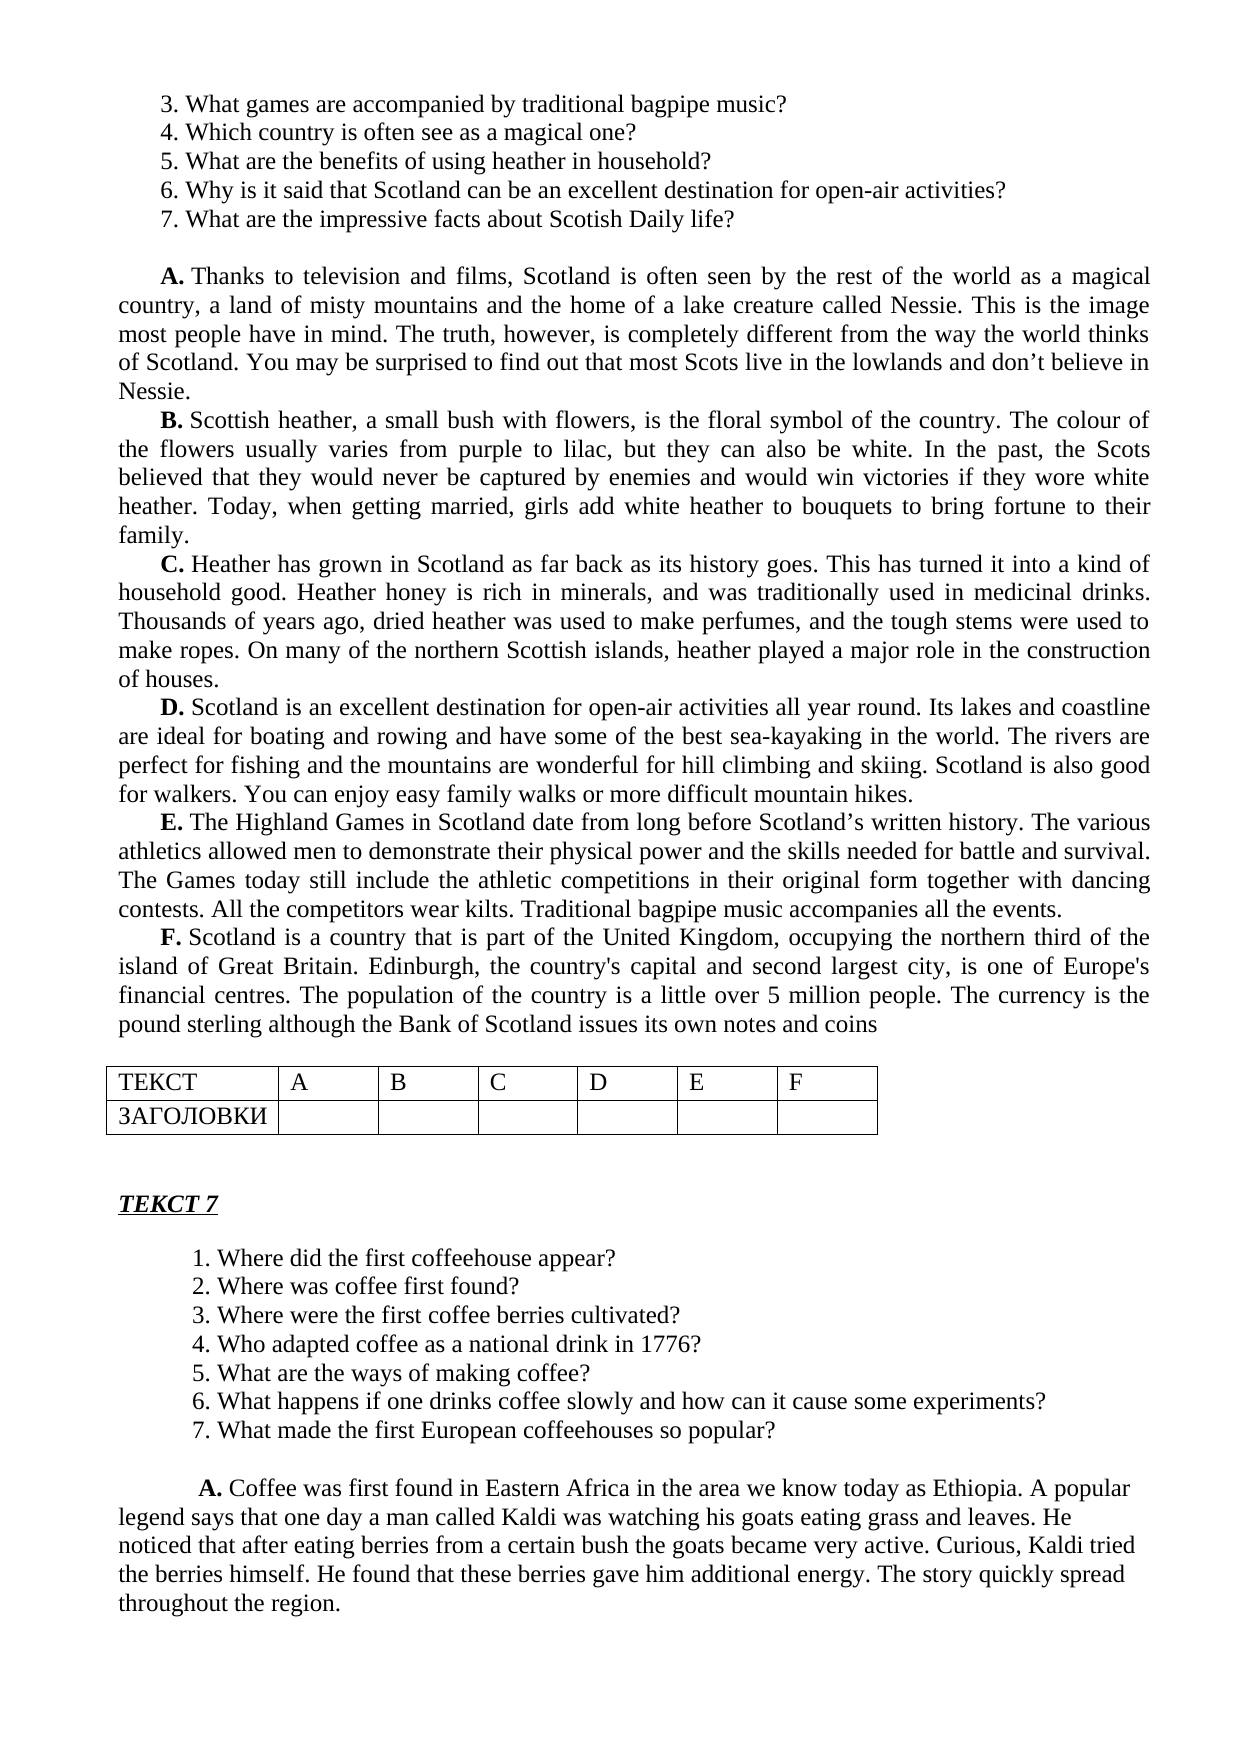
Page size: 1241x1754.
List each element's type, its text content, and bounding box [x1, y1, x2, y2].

table_cell [578, 1101, 677, 1134]
table_cell [379, 1101, 478, 1134]
table_cell [479, 1101, 577, 1134]
text A. Thanks to television and films, Scotland is often seen by the rest of the world as a magical country, a land of misty mountains and the home of a lake creature called Nessie. This is the image most people have in mind. The truth, however, is completely different from the way the world thinks of Scotland. You may be surprised to find out that most Scots live in the lowlands and don’t believe in Nessie. [118, 261, 1152, 405]
table_header ТЕКСТ [107, 1067, 278, 1100]
text 5. What are the ways of making coffee? [192, 1358, 1152, 1386]
text 4. Which country is often see as a magical one? [118, 117, 1152, 146]
text 2. Where was coffee first found? [192, 1271, 1152, 1300]
table_cell [778, 1101, 877, 1134]
text 7. What made the first European coffeehouses so popular? [192, 1415, 1152, 1444]
text E. The Highland Games in Scotland date from long before Scotland’s written history. The various athletics allowed men to demonstrate their physical power and the skills needed for battle and survival. The Games today still include the athletic competitions in their original form together with dancing contests. All the competitors wear kilts. Traditional bagpipe music accompanies all the events. [118, 807, 1152, 922]
table_cell ЗАГОЛОВКИ [107, 1101, 278, 1134]
text 1. Where did the first coffeehouse appear? [192, 1243, 1152, 1271]
text 7. What are the impressive facts about Scotish Daily life? [118, 204, 1152, 232]
table_header C [479, 1067, 577, 1100]
table_header A [279, 1067, 378, 1100]
text 5. What are the benefits of using heather in household? [118, 146, 1152, 175]
text 3. What games are accompanied by traditional bagpipe music? [118, 89, 1152, 117]
table_header B [379, 1067, 478, 1100]
text 3. Where were the first coffee berries cultivated? [192, 1300, 1152, 1329]
table_cell [678, 1101, 777, 1134]
table_cell [279, 1101, 378, 1134]
text ТЕКСТ 7 [118, 1189, 1152, 1217]
text C. Heather has grown in Scotland as far back as its history goes. This has turned it into a kind of household good. Heather honey is rich in minerals, and was traditionally used in medicinal drinks. Thousands of years ago, dried heather was used to make perfumes, and the tough stems were used to make ropes. On many of the northern Scottish islands, heather played a major role in the construction of houses. [118, 549, 1152, 692]
text B. Scottish heather, a small bush with flowers, is the floral symbol of the country. The colour of the flowers usually varies from purple to lilac, but they can also be white. In the past, the Scots believed that they would never be captured by enemies and would win victories if they wore white heather. Today, when getting married, girls add white heather to bouquets to bring fortune to their family. [118, 405, 1152, 549]
text 6. Why is it said that Scotland can be an excellent destination for open-air activities? [118, 175, 1152, 204]
text A. Coffee was first found in Eastern Africa in the area we know today as Ethiopia. A popular legend says that one day a man called Kaldi was watching his goats eating grass and leaves. He noticed that after eating berries from a certain bush the goats became very active. Curious, Kaldi tried the berries himself. He found that these berries gave him additional energy. The story quickly spread throughout the region. [118, 1473, 1152, 1617]
table_header F [778, 1067, 877, 1100]
table_header D [578, 1067, 677, 1100]
table_header E [678, 1067, 777, 1100]
text 6. What happens if one drinks coffee slowly and how can it cause some experiments? [192, 1386, 1152, 1415]
text 4. Who adapted coffee as a national drink in 1776? [192, 1329, 1152, 1358]
text F. Scotland is a country that is part of the United Kingdom, occupying the northern third of the island of Great Britain. Edinburgh, the country's capital and second largest city, is one of Europe's financial centres. The population of the country is a little over 5 million people. The currency is the pound sterling although the Bank of Scotland issues its own notes and coins [118, 922, 1152, 1037]
text D. Scotland is an excellent destination for open-air activities all year round. Its lakes and coastline are ideal for boating and rowing and have some of the best sea-kayaking in the world. The rivers are perfect for fishing and the mountains are wonderful for hill climbing and skiing. Scotland is also good for walkers. You can enjoy easy family walks or more difficult mountain hikes. [118, 692, 1152, 807]
